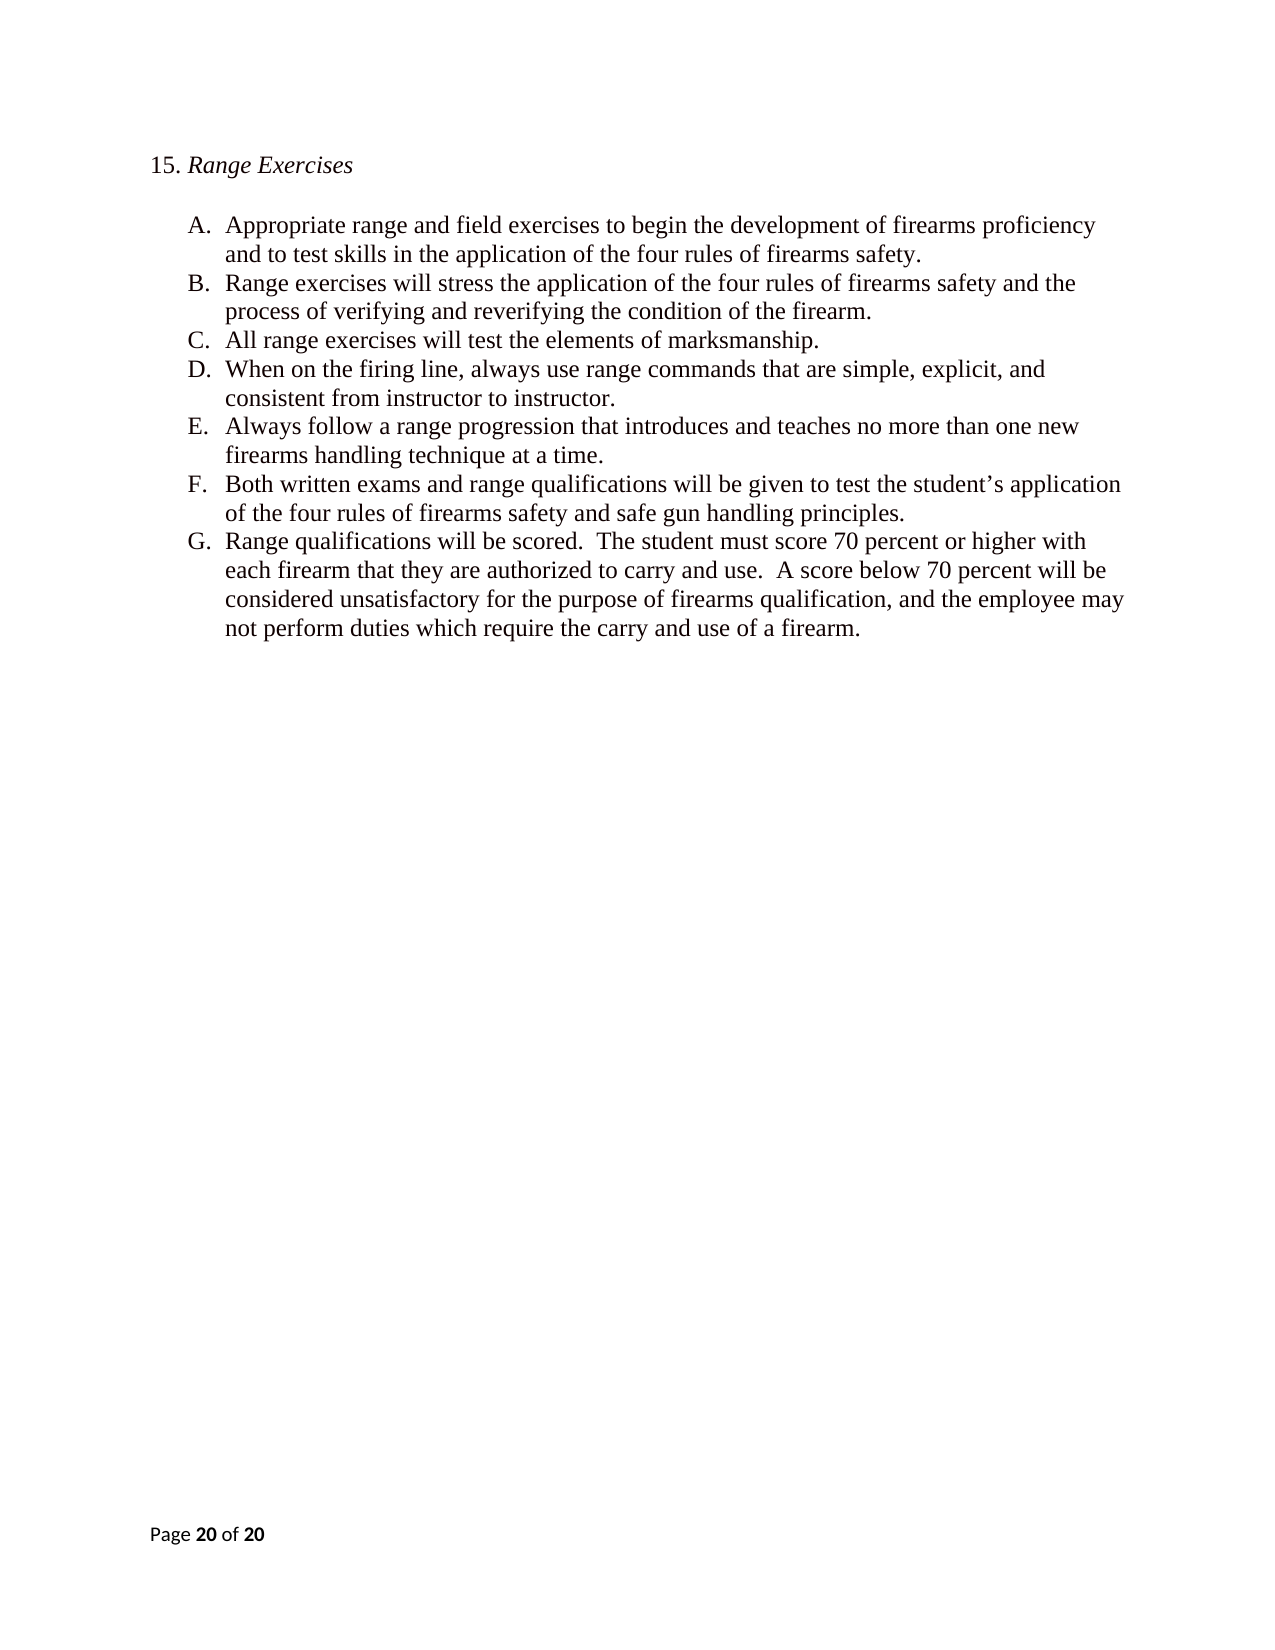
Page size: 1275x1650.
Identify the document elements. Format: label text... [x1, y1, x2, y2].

list When on the firing line, always use range commands that are simple, explicit, and consistent from instructor to instructor. [187, 354, 1125, 411]
list Always follow a range progression that introduces and teaches no more than one new firearms handling technique at a time. [187, 411, 1125, 469]
list Range qualifications will be scored. The student must score 70 percent or higher with each firearm that they are authorized to carry and use. A score below 70 percent will be considered unsatisfactory for the purpose of firearms qualification, and the employee may not perform duties which require the carry and use of a firearm. [187, 526, 1125, 641]
list Appropriate range and field exercises to begin the development of firearms proficiency and to test skills in the application of the four rules of firearms safety. [187, 210, 1125, 268]
list All range exercises will test the elements of marksmanship. [187, 325, 1125, 354]
text 15. Range Exercises [150, 150, 1125, 179]
list Range exercises will stress the application of the four rules of firearms safety and the process of verifying and reverifying the condition of the firearm. [187, 268, 1125, 325]
list Both written exams and range qualifications will be given to test the student’s application of the four rules of firearms safety and safe gun handling principles. [187, 469, 1125, 526]
